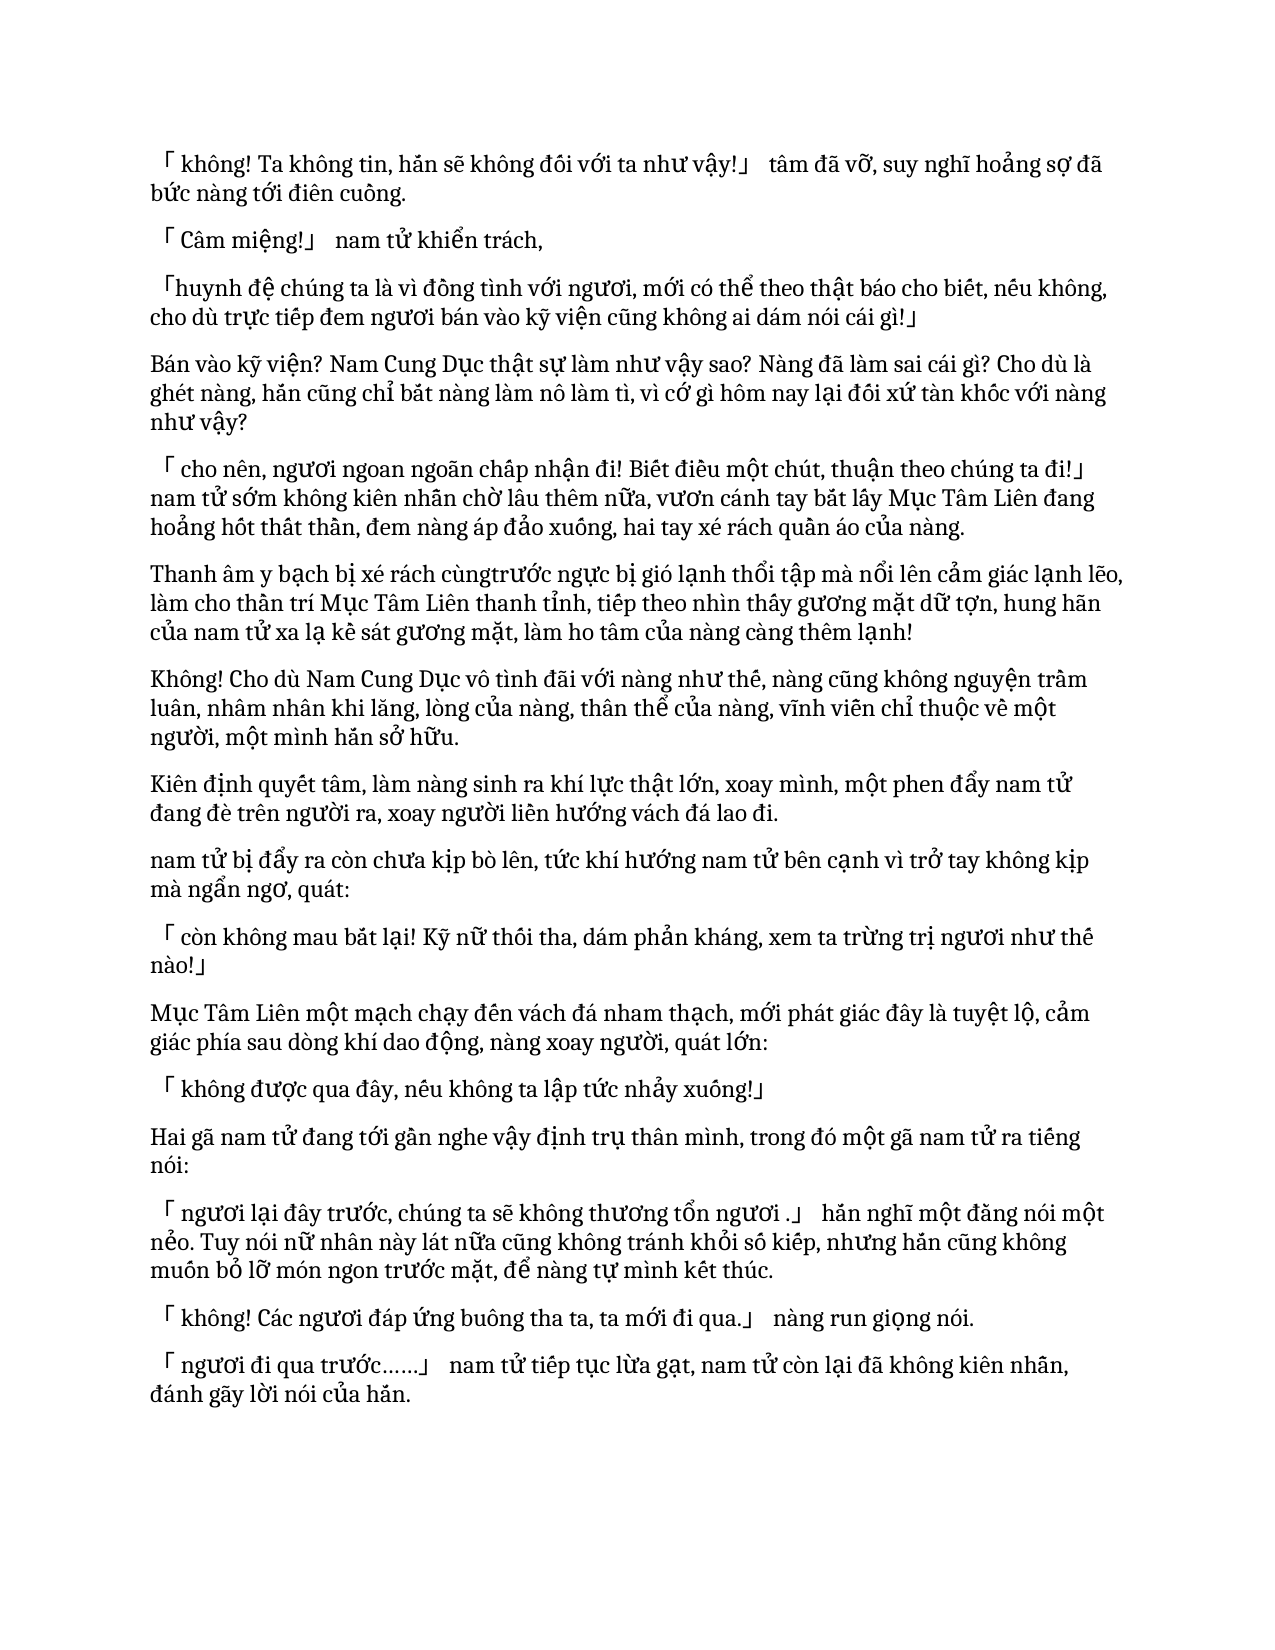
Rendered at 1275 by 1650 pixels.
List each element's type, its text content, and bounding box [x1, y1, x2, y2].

text 「huynh đệ chúng ta là vì đồng tình với ngươi, mới có thể theo thật báo cho biết, nếu không, cho dù trực tiếp đem ngươi bán vào kỹ viện cũng không ai dám nói cái gì!」 [150, 274, 1125, 331]
text Kiên định quyết tâm, làm nàng sinh ra khí lực thật lớn, xoay mình, một phen đẩy nam tử đang đè trên người ra, xoay người liền hướng vách đá lao đi. [150, 770, 1125, 827]
text 「 ngươi lại đây trước, chúng ta sẽ không thương tổn ngươi .」 hắn nghĩ một đằng nói một nẻo. Tuy nói nữ nhân này lát nữa cũng không tránh khỏi số kiếp, nhưng hắn cũng không muốn bỏ lỡ món ngon trước mặt, để nàng tự mình kết thúc. [150, 1199, 1125, 1285]
text Thanh âm y bạch bị xé rách cùngtrước ngực bị gió lạnh thổi tập mà nổi lên cảm giác lạnh lẽo, làm cho thần trí Mục Tâm Liên thanh tỉnh, tiếp theo nhìn thấy gương mặt dữ tợn, hung hãn của nam tử xa lạ kề sát gương mặt, làm ho tâm của nàng càng thêm lạnh! [150, 560, 1125, 646]
text 「 còn không mau bắt lại! Kỹ nữ thối tha, dám phản kháng, xem ta trừng trị ngươi như thế nào!」 [150, 922, 1125, 980]
text 「 không được qua đây, nếu không ta lập tức nhảy xuống!」 [150, 1075, 1125, 1104]
text 「 ngươi đi qua trước……」 nam tử tiếp tục lừa gạt, nam tử còn lại đã không kiên nhẫn, đánh gãy lời nói của hắn. [150, 1351, 1125, 1409]
text Mục Tâm Liên một mạch chạy đến vách đá nham thạch, mới phát giác đây là tuyệt lộ, cảm giác phía sau dòng khí dao động, nàng xoay người, quát lớn: [150, 999, 1125, 1056]
text Không! Cho dù Nam Cung Dục vô tình đãi với nàng như thế, nàng cũng không nguyện trầm luân, nhâm nhân khi lăng, lòng của nàng, thân thể của nàng, vĩnh viễn chỉ thuộc về một người, một mình hắn sở hữu. [150, 665, 1125, 751]
text Hai gã nam tử đang tới gần nghe vậy định trụ thân mình, trong đó một gã nam tử ra tiếng nói: [150, 1122, 1125, 1180]
text 「 không! Các ngươi đáp ứng buông tha ta, ta mới đi qua.」 nàng run giọng nói. [150, 1304, 1125, 1332]
text 「 Câm miệng!」 nam tử khiển trách, [150, 226, 1125, 255]
text 「 cho nên, ngươi ngoan ngoãn chấp nhận đi! Biết điều một chút, thuận theo chúng ta đi!」 nam tử sớm không kiên nhẫn chờ lâu thêm nữa, vươn cánh tay bắt lấy Mục Tâm Liên đang hoảng hốt thất thần, đem nàng áp đảo xuống, hai tay xé rách quần áo của nàng. [150, 455, 1125, 541]
text Bán vào kỹ viện? Nam Cung Dục thật sự làm như vậy sao? Nàng đã làm sai cái gì? Cho dù là ghét nàng, hắn cũng chỉ bắt nàng làm nô làm tì, vì cớ gì hôm nay lại đối xứ tàn khốc với nàng như vậy? [150, 350, 1125, 436]
text nam tử bị đẩy ra còn chưa kịp bò lên, tức khí hướng nam tử bên cạnh vì trở tay không kịp mà ngẩn ngơ, quát: [150, 846, 1125, 904]
text 「 không! Ta không tin, hắn sẽ không đối với ta như vậy!」 tâm đã vỡ, suy nghĩ hoảng sợ đã bức nàng tới điên cuồng. [150, 150, 1125, 207]
